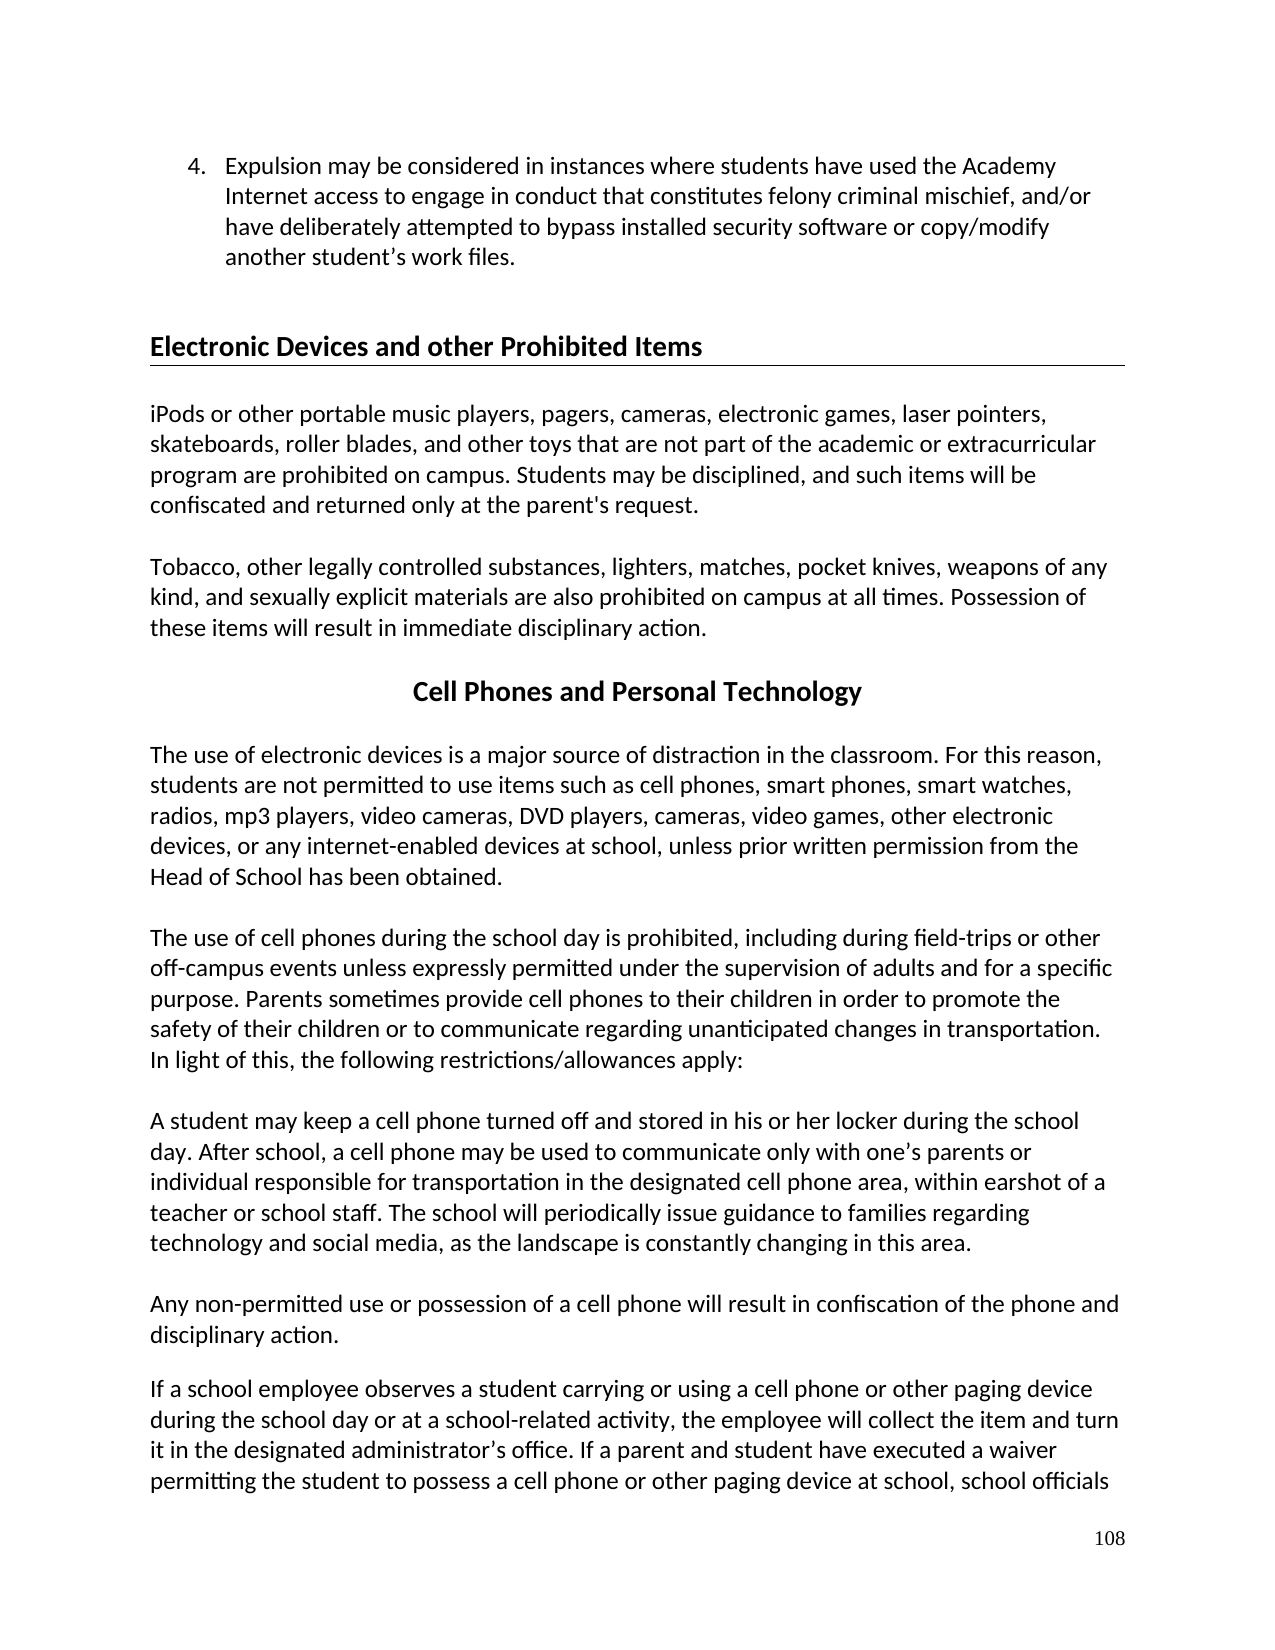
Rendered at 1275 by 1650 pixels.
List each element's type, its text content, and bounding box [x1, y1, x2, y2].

text The use of cell phones during the school day is prohibited, including during field-trips or other off-campus events unless expressly permitted under the supervision of adults and for a specific purpose. Parents sometimes provide cell phones to their children in order to promote the safety of their children or to communicate regarding unanticipated changes in transportation. In light of this, the following restrictions/allowances apply: [150, 922, 1125, 1074]
text iPods or other portable music players, pagers, cameras, electronic games, laser pointers, skateboards, roller blades, and other toys that are not part of the academic or extracurricular program are prohibited on campus. Students may be disciplined, and such items will be confiscated and returned only at the parent's request. [150, 398, 1125, 520]
text A student may keep a cell phone turned off and stored in his or her locker during the school day. After school, a cell phone may be used to communicate only with one’s parents or individual responsible for transportation in the designated cell phone area, within earshot of a teacher or school staff. The school will periodically issue guidance to families regarding technology and social media, as the landscape is constantly changing in this area. [150, 1105, 1125, 1258]
text 4. Expulsion may be considered in instances where students have used the Academy Internet access to engage in conduct that constitutes felony criminal mischief, and/or have deliberately attempted to bypass installed security software or copy/modify another student’s work files. [187, 150, 1125, 272]
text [150, 1373, 1125, 1495]
subtitle Cell Phones and Personal Technology [150, 673, 1125, 708]
text The use of electronic devices is a major source of distraction in the classroom. For this reason, students are not permitted to use items such as cell phones, smart phones, smart watches, radios, mp3 players, video cameras, DVD players, cameras, video games, other electronic devices, or any internet-enabled devices at school, unless prior written permission from the Head of School has been obtained. [150, 739, 1125, 891]
text Any non-permitted use or possession of a cell phone will result in confiscation of the phone and disciplinary action. [150, 1288, 1125, 1349]
subtitle Electronic Devices and other Prohibited Items [150, 328, 1125, 365]
text Tobacco, other legally controlled substances, lighters, matches, pocket knives, weapons of any kind, and sexually explicit materials are also prohibited on campus at all times. Possession of these items will result in immediate disciplinary action. [150, 551, 1125, 642]
